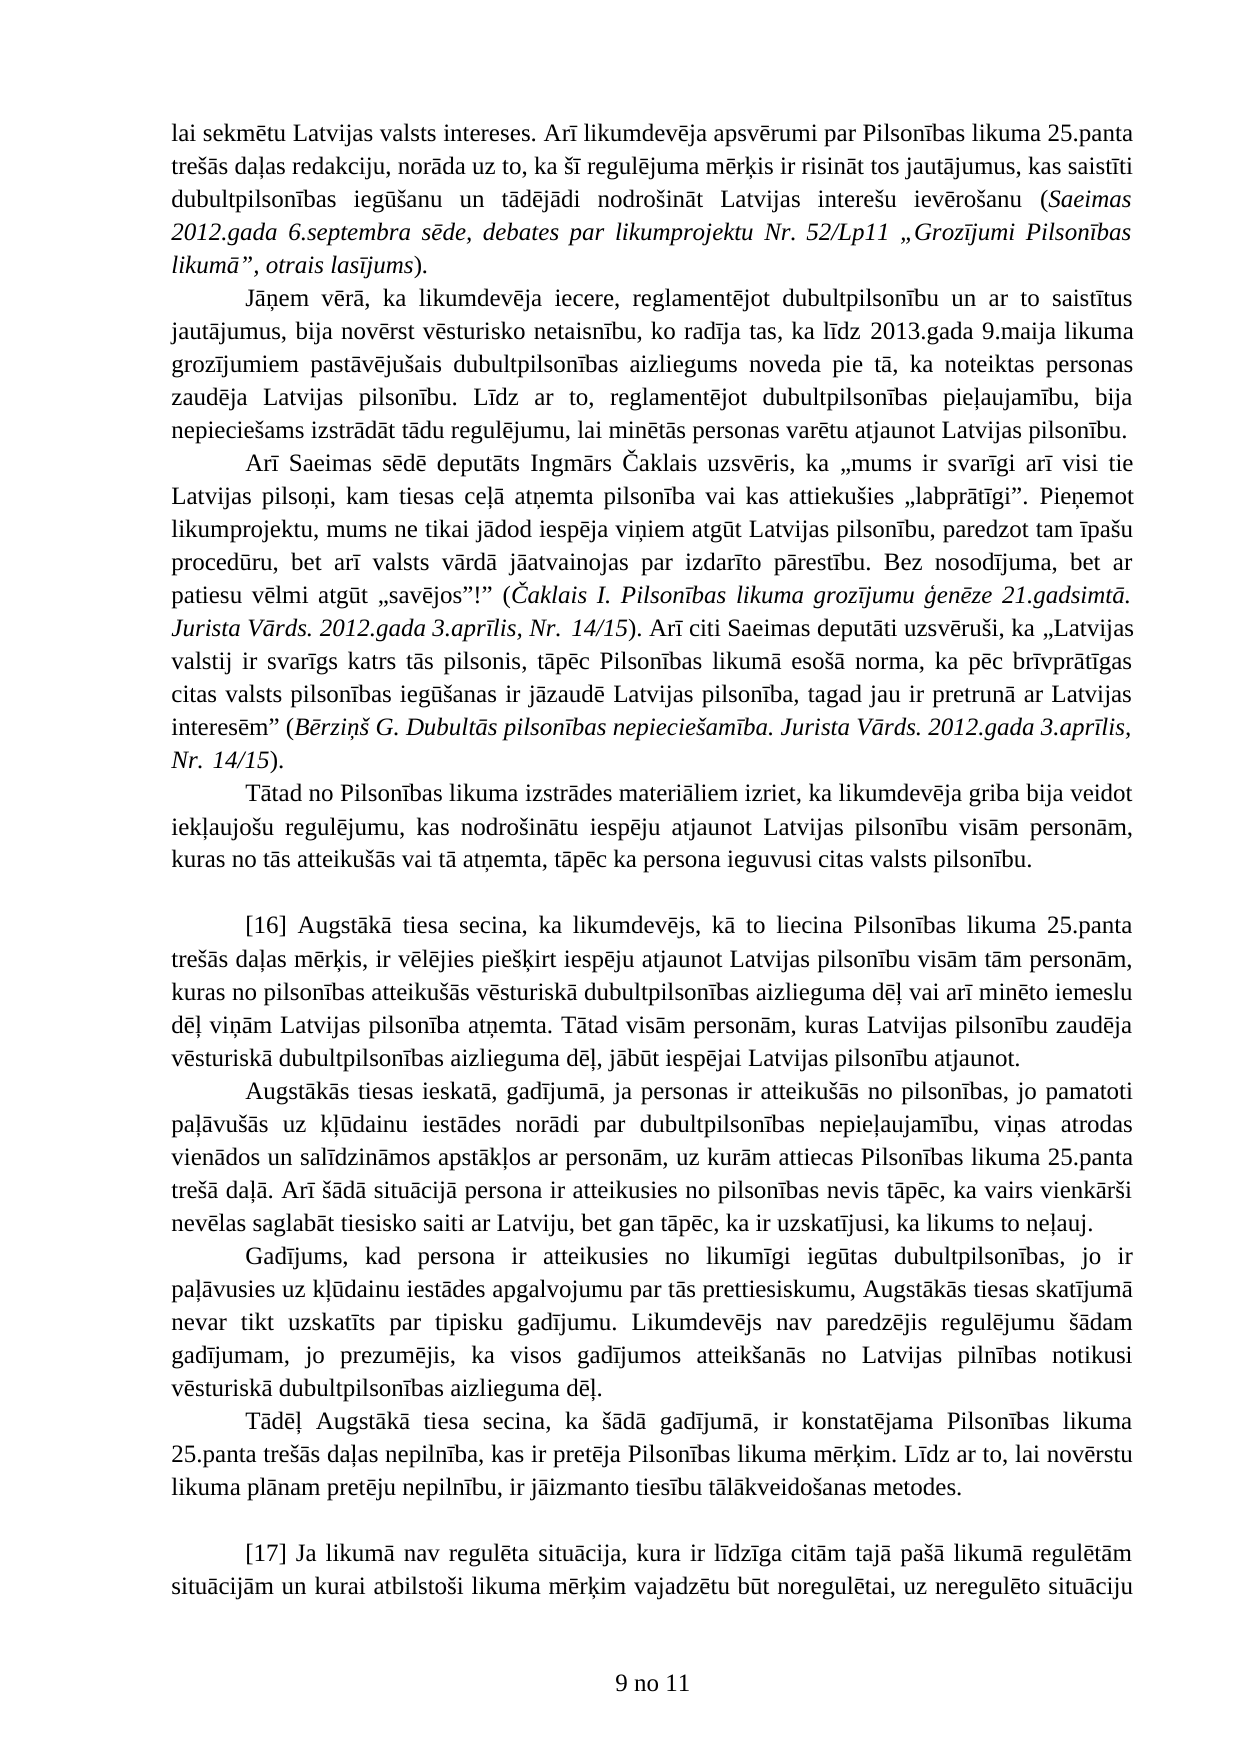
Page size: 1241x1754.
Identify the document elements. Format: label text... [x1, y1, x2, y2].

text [171, 118, 1134, 279]
text Jāņem vērā, ka likumdevēja iecere, reglamentējot dubultpilsonību un ar to saistītus jautājumus, bija novērst vēsturisko netaisnību, ko radīja tas, ka līdz 2013.gada 9.maija likuma grozījumiem pastāvējušais dubultpilsonības aizliegums noveda pie tā, ka noteiktas personas zaudēja Latvijas pilsonību. Līdz ar to, reglamentējot dubultpilsonības pieļaujamību, bija nepieciešams izstrādāt tādu regulējumu, lai minētās personas varētu atjaunot Latvijas pilsonību. [171, 283, 1134, 444]
text Arī Saeimas sēdē deputāts Ingmārs Čaklais uzsvēris, ka „mums ir svarīgi arī visi tie Latvijas pilsoņi, kam tiesas ceļā atņemta pilsonība vai kas attiekušies „labprātīgi”. Pieņemot likumprojektu, mums ne tikai jādod iespēja viņiem atgūt Latvijas pilsonību, paredzot tam īpašu procedūru, bet arī valsts vārdā jāatvainojas par izdarīto pārestību. Bez nosodījuma, bet ar patiesu vēlmi atgūt „savējos”!” (Čaklais I. Pilsonības likuma grozījumu ģenēze 21.gadsimtā. Jurista Vārds. 2012.gada 3.aprīlis, Nr. 14/15). Arī citi Saeimas deputāti uzsvēruši, ka „Latvijas valstij ir svarīgs katrs tās pilsonis, tāpēc Pilsonības likumā esošā norma, ka pēc brīvprātīgas citas valsts pilsonības iegūšanas ir jāzaudē Latvijas pilsonība, tagad jau ir pretrunā ar Latvijas interesēm” (Bērziņš G. Dubultās pilsonības nepieciešamība. Jurista Vārds. 2012.gada 3.aprīlis, Nr. 14/15). [171, 576, 1134, 774]
text Tātad no Pilsonības likuma izstrādes materiāliem izriet, ka likumdevēja griba bija veidot iekļaujošu regulējumu, kas nodrošinātu iespēju atjaunot Latvijas pilsonību visām personām, kuras no tās atteikušās vai tā atņemta, tāpēc ka persona ieguvusi citas valsts pilsonību. [171, 840, 1134, 873]
text [16] Augstākā tiesa secina, ka likumdevējs, kā to liecina Pilsonības likuma 25.panta trešās daļas mērķis, ir vēlējies piešķirt iespēju atjaunot Latvijas pilsonību visām tām personām, kuras no pilsonības atteikušās vēsturiskā dubultpilsonības aizlieguma dēļ vai arī minēto iemeslu dēļ viņām Latvijas pilsonība atņemta. Tātad visām personām, kuras Latvijas pilsonību zaudēja vēsturiskā dubultpilsonības aizlieguma dēļ, jābūt iespējai Latvijas pilsonību atjaunot. [171, 911, 1134, 1071]
text Tādēļ Augstākā tiesa secina, ka šādā gadījumā, ir konstatējama Pilsonības likuma 25.panta trešās daļas nepilnība, kas ir pretēja Pilsonības likuma mērķim. Līdz ar to, lai novērstu likuma plānam pretēju nepilnību, ir jāizmanto tiesību tālākveidošanas metodes. [171, 1406, 1134, 1501]
text Augstākās tiesas ieskatā, gadījumā, ja personas ir atteikušās no pilsonības, jo pamatoti paļāvušās uz kļūdainu iestādes norādi par dubultpilsonības nepieļaujamību, viņas atrodas vienādos un salīdzināmos apstākļos ar personām, uz kurām attiecas Pilsonības likuma 25.panta trešā daļā. Arī šādā situācijā persona ir atteikusies no pilsonības nevis tāpēc, ka vairs vienkārši nevēlas saglabāt tiesisko saiti ar Latviju, bet gan tāpēc, ka ir uzskatījusi, ka likums to neļauj. [171, 1076, 1134, 1237]
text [171, 1538, 1134, 1600]
text Arī Saeimas sēdē deputāts Ingmārs Čaklais uzsvēris, ka „mums ir svarīgi arī visi tie Latvijas pilsoņi, kam tiesas ceļā atņemta pilsonība vai kas attiekušies „labprātīgi”. Pieņemot likumprojektu, mums ne tikai jādod iespēja viņiem atgūt Latvijas pilsonību, paredzot tam īpašu procedūru, bet arī valsts vārdā jāatvainojas par izdarīto pārestību. Bez nosodījuma, bet ar patiesu vēlmi atgūt „savējos”!” (Čaklais I. Pilsonības likuma grozījumu ģenēze 21.gadsimtā. Jurista Vārds. 2012.gada 3.aprīlis, Nr. 14/15). Arī citi Saeimas deputāti uzsvēruši, ka „Latvijas valstij ir svarīgs katrs tās pilsonis, tāpēc Pilsonības likumā esošā norma, ka pēc brīvprātīgas citas valsts pilsonības iegūšanas ir jāzaudē Latvijas pilsonība, tagad jau ir pretrunā ar Latvijas interesēm” (Bērziņš G. Dubultās pilsonības nepieciešamība. Jurista Vārds. 2012.gada 3.aprīlis, Nr. 14/15). [171, 448, 1134, 514]
text Tātad no Pilsonības likuma izstrādes materiāliem izriet, ka likumdevēja griba bija veidot iekļaujošu regulējumu, kas nodrošinātu iespēju atjaunot Latvijas pilsonību visām personām, kuras no tās atteikušās vai tā atņemta, tāpēc ka persona ieguvusi citas valsts pilsonību. [171, 778, 1134, 812]
text Gadījums, kad persona ir atteikusies no likumīgi iegūtas dubultpilsonības, jo ir paļāvusies uz kļūdainu iestādes apgalvojumu par tās prettiesiskumu, Augstākās tiesas skatījumā nevar tikt uzskatīts par tipisku gadījumu. Likumdevējs nav paredzējis regulējumu šādam gadījumam, jo prezumējis, ka visos gadījumos atteikšanās no Latvijas pilnības notikusi vēsturiskā dubultpilsonības aizlieguma dēļ. [171, 1241, 1134, 1402]
